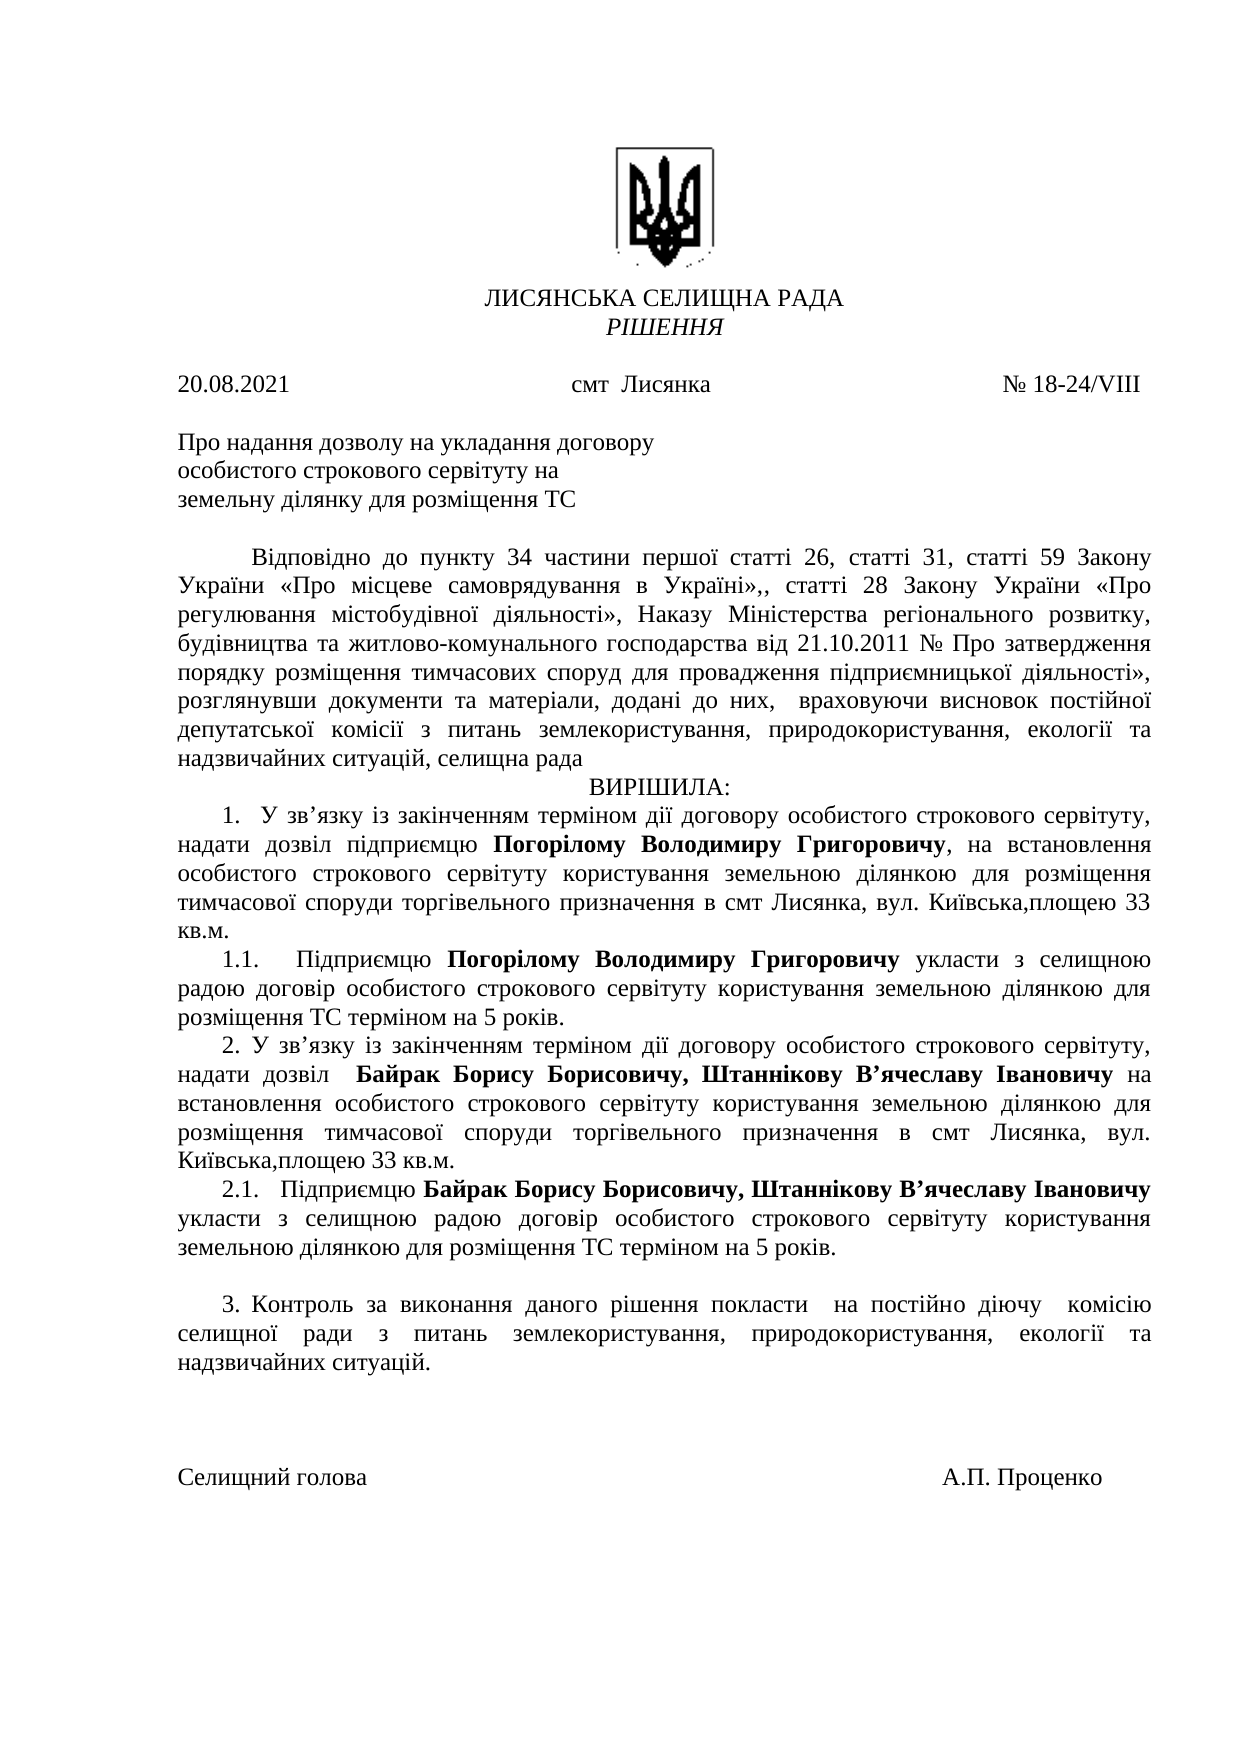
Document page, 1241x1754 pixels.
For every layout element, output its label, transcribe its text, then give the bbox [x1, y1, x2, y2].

picture [613, 146, 716, 283]
text земельну ділянку для розміщення ТС [177, 484, 1152, 513]
text 20.08.2021 смт Лисянка № 18-24/VIІI [177, 369, 1152, 398]
list Підприємцю Байрак Борису Борисовичу, Штаннікову В’ячеславу Івановичу укласти з селищною радою договір особистого строкового сервітуту користування земельною ділянкою для розміщення ТС терміном на 5 років. [177, 1174, 1152, 1260]
list У зв’язку із закінченням терміном дії договору особистого строкового сервітуту, надати дозвіл Байрак Борису Борисовичу, Штаннікову В’ячеславу Івановичу на встановлення особистого строкового сервітуту користування земельною ділянкою для розміщення тимчасової споруди торгівельного призначення в смт Лисянка, вул. Київська,площею 33 кв.м. [177, 1030, 1152, 1174]
text Про надання дозволу на укладання договору [177, 427, 1152, 455]
subtitle ЛИСЯНСЬКА СЕЛИЩНА РАДА [177, 283, 1152, 312]
text особистого строкового сервітуту на [177, 455, 1152, 484]
text ВИРІШИЛА: [177, 772, 1152, 800]
text Селищний голова А.П. Проценко [177, 1462, 1152, 1490]
text Відповідно до пункту 34 частини першої статті 26, статті 31, статті 59 Закону України «Про місцеве самоврядування в Україні»,, статті 28 Закону України «Про регулювання містобудівної діяльності», Наказу Міністерства регіонального розвитку, будівництва та житлово-комунального господарства від 21.10.2011 № Про затвердження порядку розміщення тимчасових споруд для провадження підприємницької діяльності», розглянувши документи та матеріали, додані до них, враховуючи висновок постійної депутатської комісії з питань землекористування, природокористування, екології та надзвичайних ситуацій, селищна рада [177, 542, 1152, 772]
list Підприємцю Погорілому Володимиру Григоровичу укласти з селищною радою договір особистого строкового сервітуту користування земельною ділянкою для розміщення ТС терміном на 5 років. [177, 944, 1152, 1030]
subtitle РІШЕННЯ [177, 312, 1152, 340]
list У зв’язку із закінченням терміном дії договору особистого строкового сервітуту, надати дозвіл підприємцю Погорілому Володимиру Григоровичу, на встановлення особистого строкового сервітуту користування земельною ділянкою для розміщення тимчасової споруди торгівельного призначення в смт Лисянка, вул. Київська,площею 33 кв.м. [177, 800, 1152, 944]
list Контроль за виконання даного рішення покласти на постійно діючу комісію селищної ради з питань землекористування, природокористування, екології та надзвичайних ситуацій. [177, 1289, 1152, 1375]
